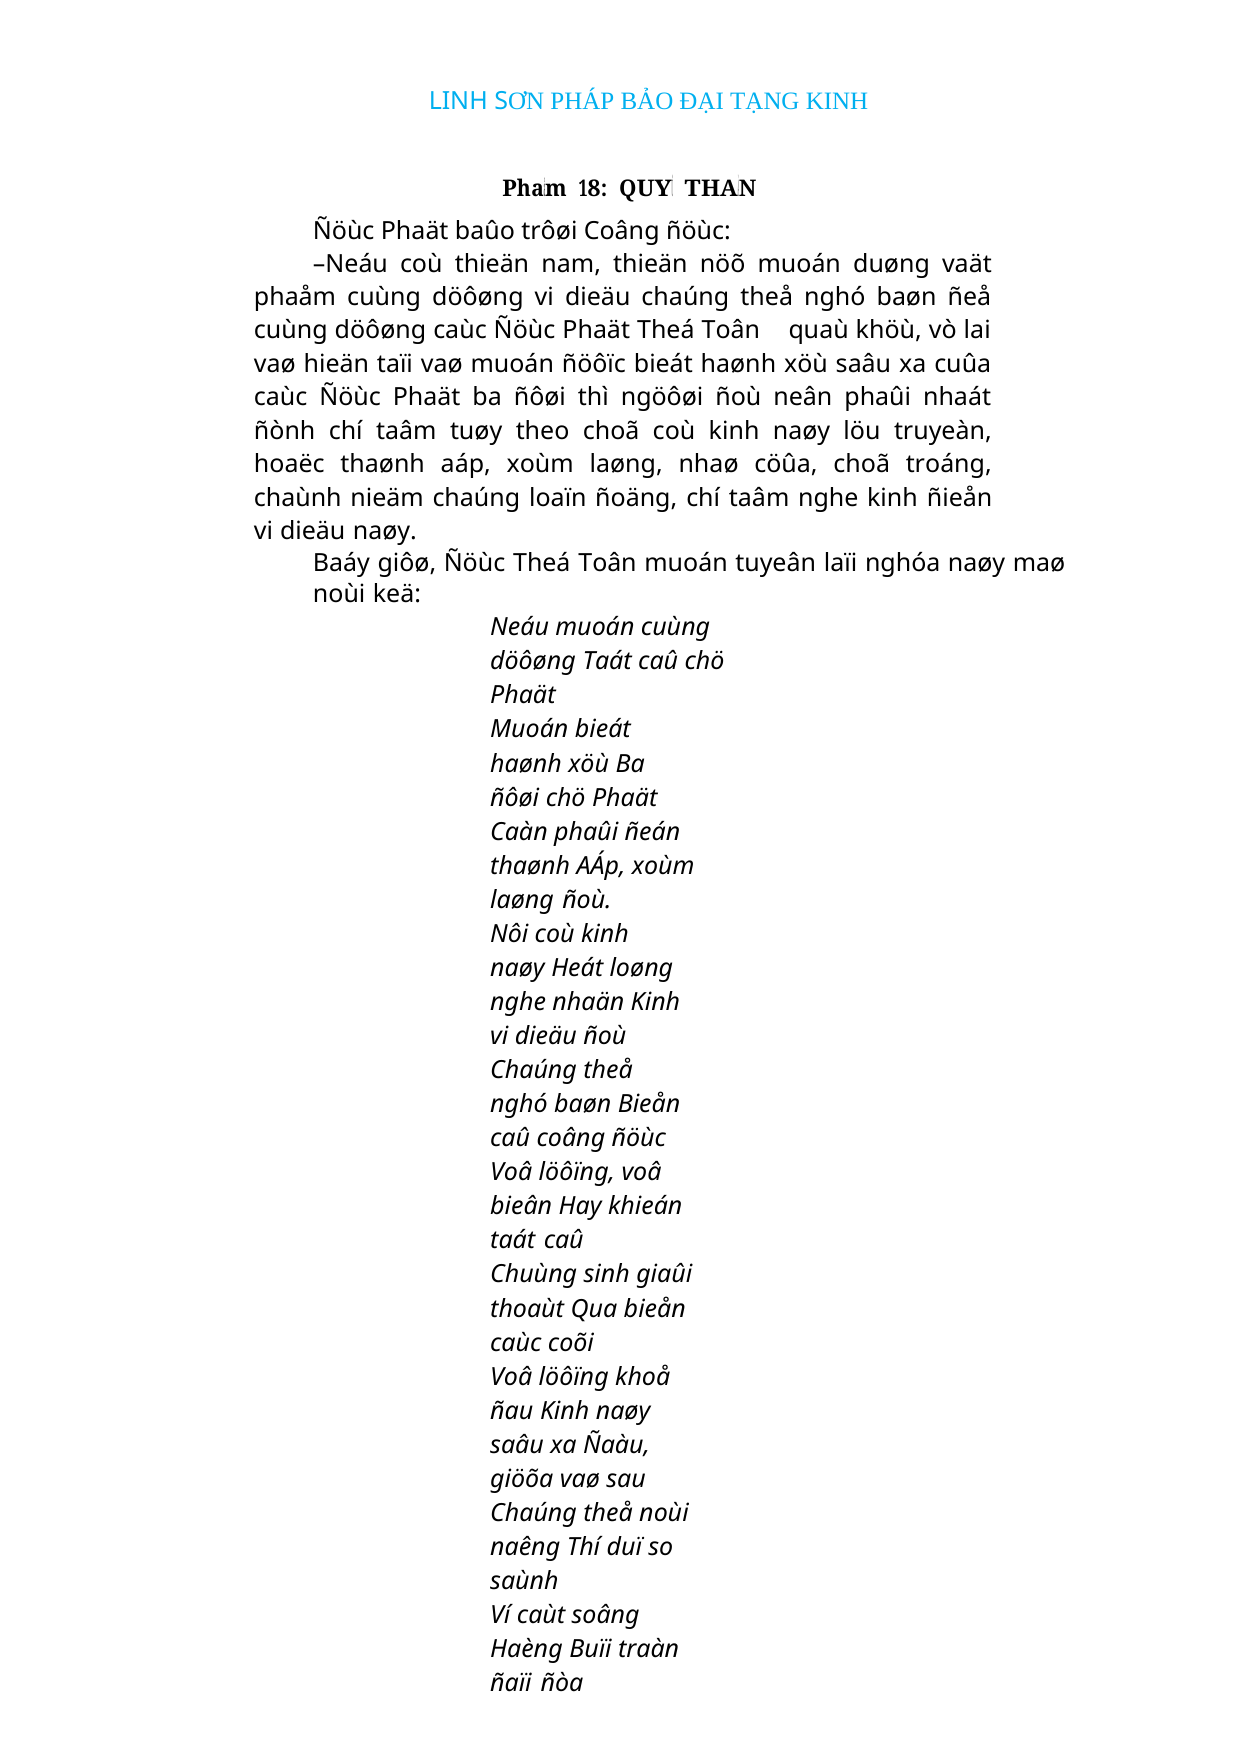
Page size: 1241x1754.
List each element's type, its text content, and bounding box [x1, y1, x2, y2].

text Phaåm 18: QUYÛ THAÀN [502, 172, 1065, 203]
text Ví caùt soâng Haèng Buïi traàn ñaïi ñòa [490, 1597, 698, 1699]
text Chuùng sinh giaûi thoaùt Qua bieån caùc coõi [490, 1256, 726, 1358]
subtitle Ñöùc Phaät baûo trôøi Coâng ñöùc: [313, 213, 1065, 246]
text Muoán bieát haønh xöù Ba ñôøi chö Phaät Caàn phaûi ñeán thaønh AÁp, xoùm laøng ñoù. [490, 711, 698, 916]
subtitle Baáy giôø, Ñöùc Theá Toân muoán tuyeân laïi nghóa naøy maø noùi keä: [313, 547, 1065, 609]
text Neáu muoán cuùng döôøng Taát caû chö Phaät [490, 609, 726, 711]
text Nôi coù kinh naøy Heát loøng nghe nhaän Kinh vi dieäu ñoù Chaúng theå nghó baøn Bieån caû coâng ñöùc Voâ löôïng, voâ bieân Hay khieán taát caû [490, 916, 696, 1256]
text Voâ löôïng khoå ñau Kinh naøy saâu xa Ñaàu, giöõa vaø sau Chaúng theå noùi naêng Thí duï so saùnh [490, 1358, 698, 1597]
text –Neáu coù thieän nam, thieän nöõ muoán duøng vaät phaåm cuùng döôøng vi dieäu chaúng theå nghó baøn ñeå cuùng döôøng caùc Ñöùc Phaät Theá Toân quaù khöù, vò lai vaø hieän taïi vaø muoán ñöôïc bieát haønh xöù saâu xa cuûa caùc Ñöùc Phaät ba ñôøi thì ngöôøi ñoù neân phaûi nhaát ñònh chí taâm tuøy theo choã coù kinh naøy löu truyeàn, hoaëc thaønh aáp, xoùm laøng, nhaø cöûa, choã troáng, chaùnh nieäm chaúng loaïn ñoäng, chí taâm nghe kinh ñieån vi dieäu naøy. [254, 246, 992, 547]
